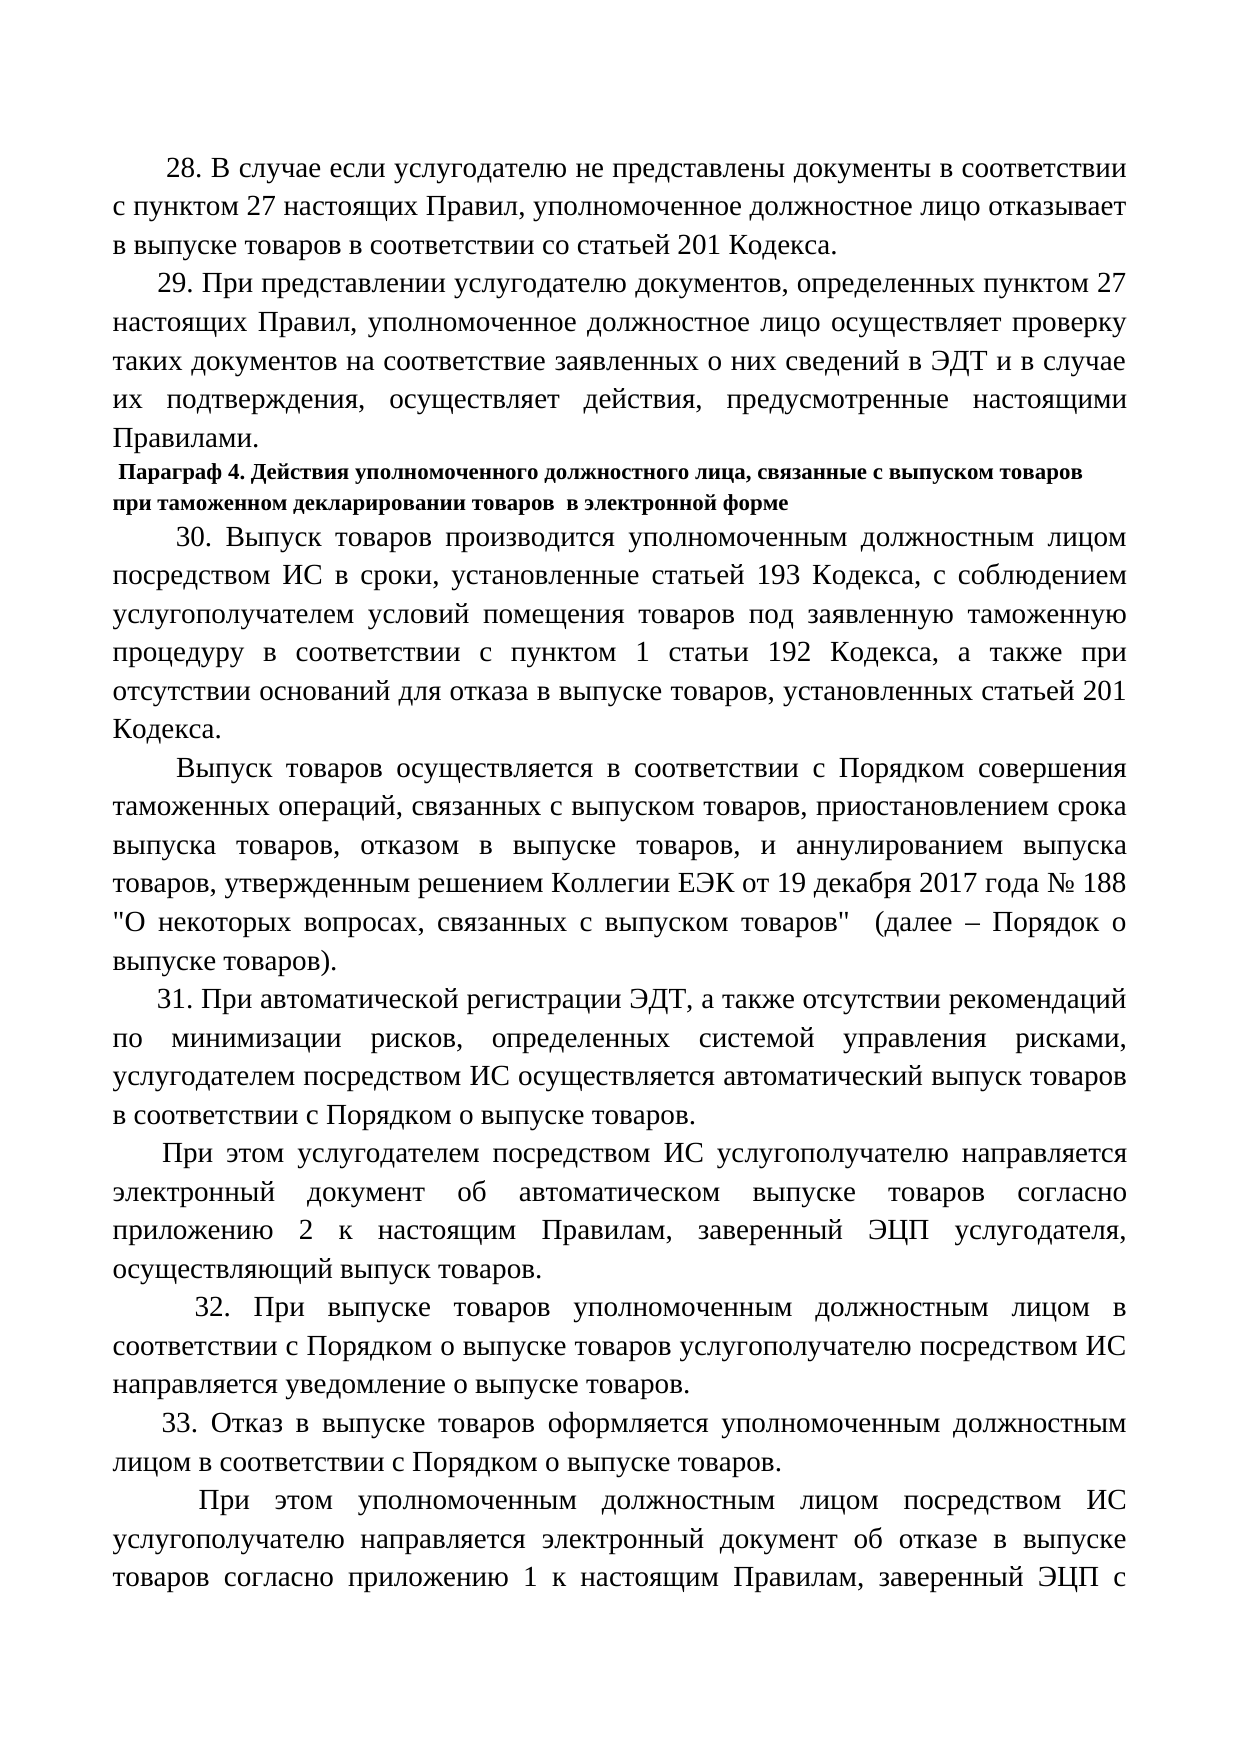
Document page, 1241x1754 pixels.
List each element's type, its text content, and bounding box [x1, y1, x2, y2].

text Выпуск товаров осуществляется в соответствии с Порядком совершения таможенных операций, связанных с выпуском товаров, приостановлением срока выпуска товаров, отказом в выпуске товаров, и аннулированием выпуска товаров, утвержденным решением Коллегии ЕЭК от 19 декабря 2017 года № 188 "О некоторых вопросах, связанных с выпуском товаров" (далее – Порядок о выпуске товаров). [112, 750, 1128, 976]
text 31. При автоматической регистрации ЭДТ, а также отсутствии рекомендаций по минимизации рисков, определенных системой управления рисками, услугодателем посредством ИС осуществляется автоматический выпуск товаров в соответствии с Порядком о выпуске товаров. [112, 981, 1128, 1130]
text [112, 1482, 1128, 1593]
text 32. При выпуске товаров уполномоченным должностным лицом в соответствии с Порядком о выпуске товаров услугополучателю посредством ИС направляется уведомление о выпуске товаров. [112, 1289, 1128, 1400]
text Параграф 4. Действия уполномоченного должностного лица, связанные с выпуском товаров при таможенном декларировании товаров в электронной форме [112, 458, 1128, 515]
text 29. При представлении услугодателю документов, определенных пунктом 27 настоящих Правил, уполномоченное должностное лицо осуществляет проверку таких документов на соответствие заявленных о них сведений в ЭДТ и в случае их подтверждения, осуществляет действия, предусмотренные настоящими Правилами. [112, 266, 1128, 453]
text 33. Отказ в выпуске товаров оформляется уполномоченным должностным лицом в соответствии с Порядком о выпуске товаров. [112, 1405, 1128, 1477]
text 30. Выпуск товаров производится уполномоченным должностным лицом посредством ИС в сроки, установленные статьей 193 Кодекса, с соблюдением услугополучателем условий помещения товаров под заявленную таможенную процедуру в соответствии с пунктом 1 статьи 192 Кодекса, а также при отсутствии оснований для отказа в выпуске товаров, установленных статьей 201 Кодекса. [112, 519, 1128, 745]
text При этом услугодателем посредством ИС услугополучателю направляется электронный документ об автоматическом выпуске товаров согласно приложению 2 к настоящим Правилам, заверенный ЭЦП услугодателя, осуществляющий выпуск товаров. [112, 1135, 1128, 1284]
text 28. В случае если услугодателю не представлены документы в соответствии с пунктом 27 настоящих Правил, уполномоченное должностное лицо отказывает в выпуске товаров в соответствии со статьей 201 Кодекса. [112, 150, 1128, 261]
